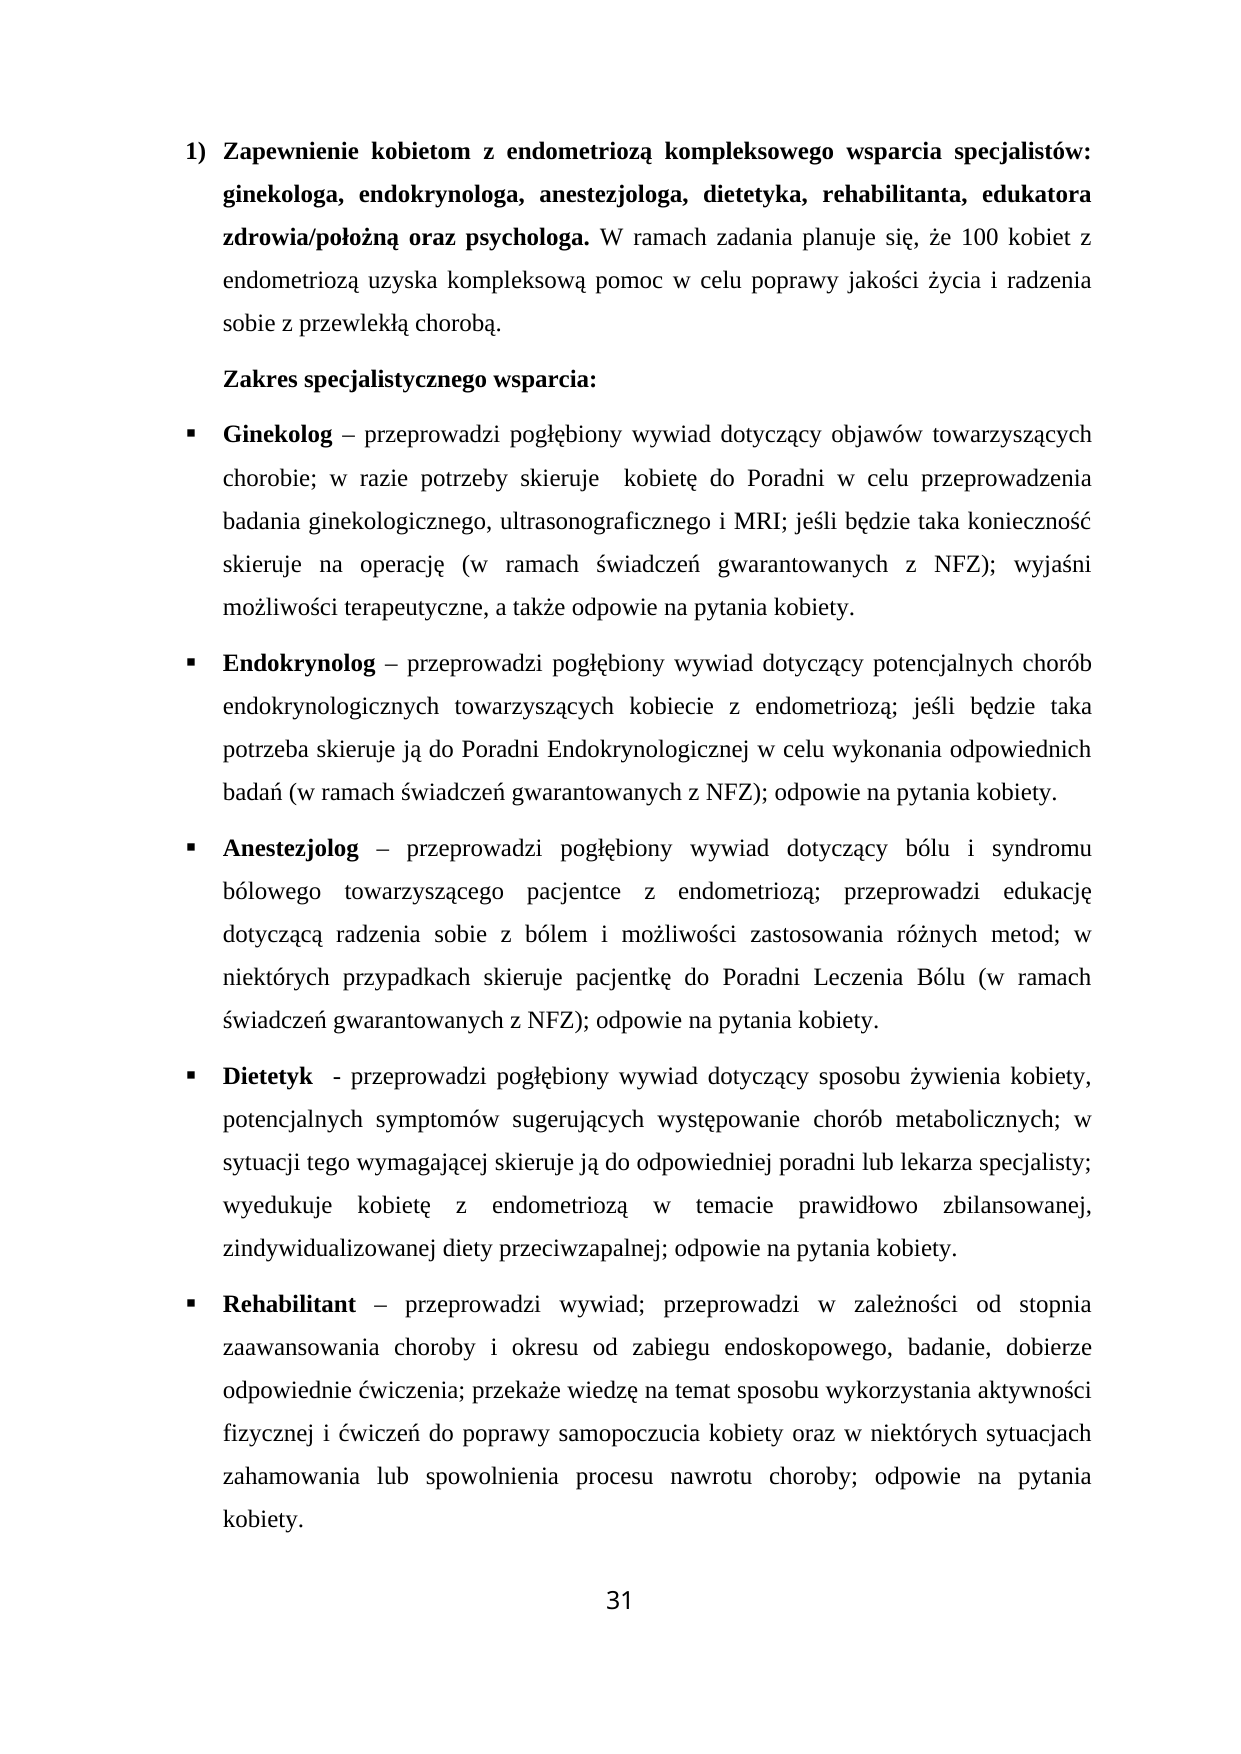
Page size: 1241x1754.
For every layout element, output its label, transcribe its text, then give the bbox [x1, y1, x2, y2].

list Rehabilitant – przeprowadzi wywiad; przeprowadzi w zależności od stopnia zaawansowania choroby i okresu od zabiegu endoskopowego, badanie, dobierze odpowiednie ćwiczenia; przekaże wiedzę na temat sposobu wykorzystania aktywności fizycznej i ćwiczeń do poprawy samopoczucia kobiety oraz w niektórych sytuacjach zahamowania lub spowolnienia procesu nawrotu choroby; odpowie na pytania kobiety. [185, 1289, 1092, 1533]
list Ginekolog – przeprowadzi pogłębiony wywiad dotyczący objawów towarzyszących chorobie; w razie potrzeby skieruje kobietę do Poradni w celu przeprowadzenia badania ginekologicznego, ultrasonograficznego i MRI; jeśli będzie taka konieczność skieruje na operację (w ramach świadczeń gwarantowanych z NFZ); wyjaśni możliwości terapeutyczne, a także odpowie na pytania kobiety. [185, 419, 1092, 621]
list Dietetyk - przeprowadzi pogłębiony wywiad dotyczący sposobu żywienia kobiety, potencjalnych symptomów sugerujących występowanie chorób metabolicznych; w sytuacji tego wymagającej skieruje ją do odpowiedniej poradni lub lekarza specjalisty; wyedukuje kobietę z endometriozą w temacie prawidłowo zbilansowanej, zindywidualizowanej diety przeciwzapalnej; odpowie na pytania kobiety. [185, 1061, 1092, 1262]
list Zapewnienie kobietom z endometriozą kompleksowego wsparcia specjalistów: ginekologa, endokrynologa, anestezjologa, dietetyka, rehabilitanta, edukatora zdrowia/położną oraz psychologa. W ramach zadania planuje się, że 100 kobiet z endometriozą uzyska kompleksową pomoc w celu poprawy jakości życia i radzenia sobie z przewlekłą chorobą. [185, 136, 1092, 337]
list Endokrynolog – przeprowadzi pogłębiony wywiad dotyczący potencjalnych chorób endokrynologicznych towarzyszących kobiecie z endometriozą; jeśli będzie taka potrzeba skieruje ją do Poradni Endokrynologicznej w celu wykonania odpowiednich badań (w ramach świadczeń gwarantowanych z NFZ); odpowie na pytania kobiety. [185, 648, 1092, 806]
text Zakres specjalistycznego wsparcia: [223, 364, 1092, 393]
list Anestezjolog – przeprowadzi pogłębiony wywiad dotyczący bólu i syndromu bólowego towarzyszącego pacjentce z endometriozą; przeprowadzi edukację dotyczącą radzenia sobie z bólem i możliwości zastosowania różnych metod; w niektórych przypadkach skieruje pacjentkę do Poradni Leczenia Bólu (w ramach świadczeń gwarantowanych z NFZ); odpowie na pytania kobiety. [185, 833, 1092, 1034]
